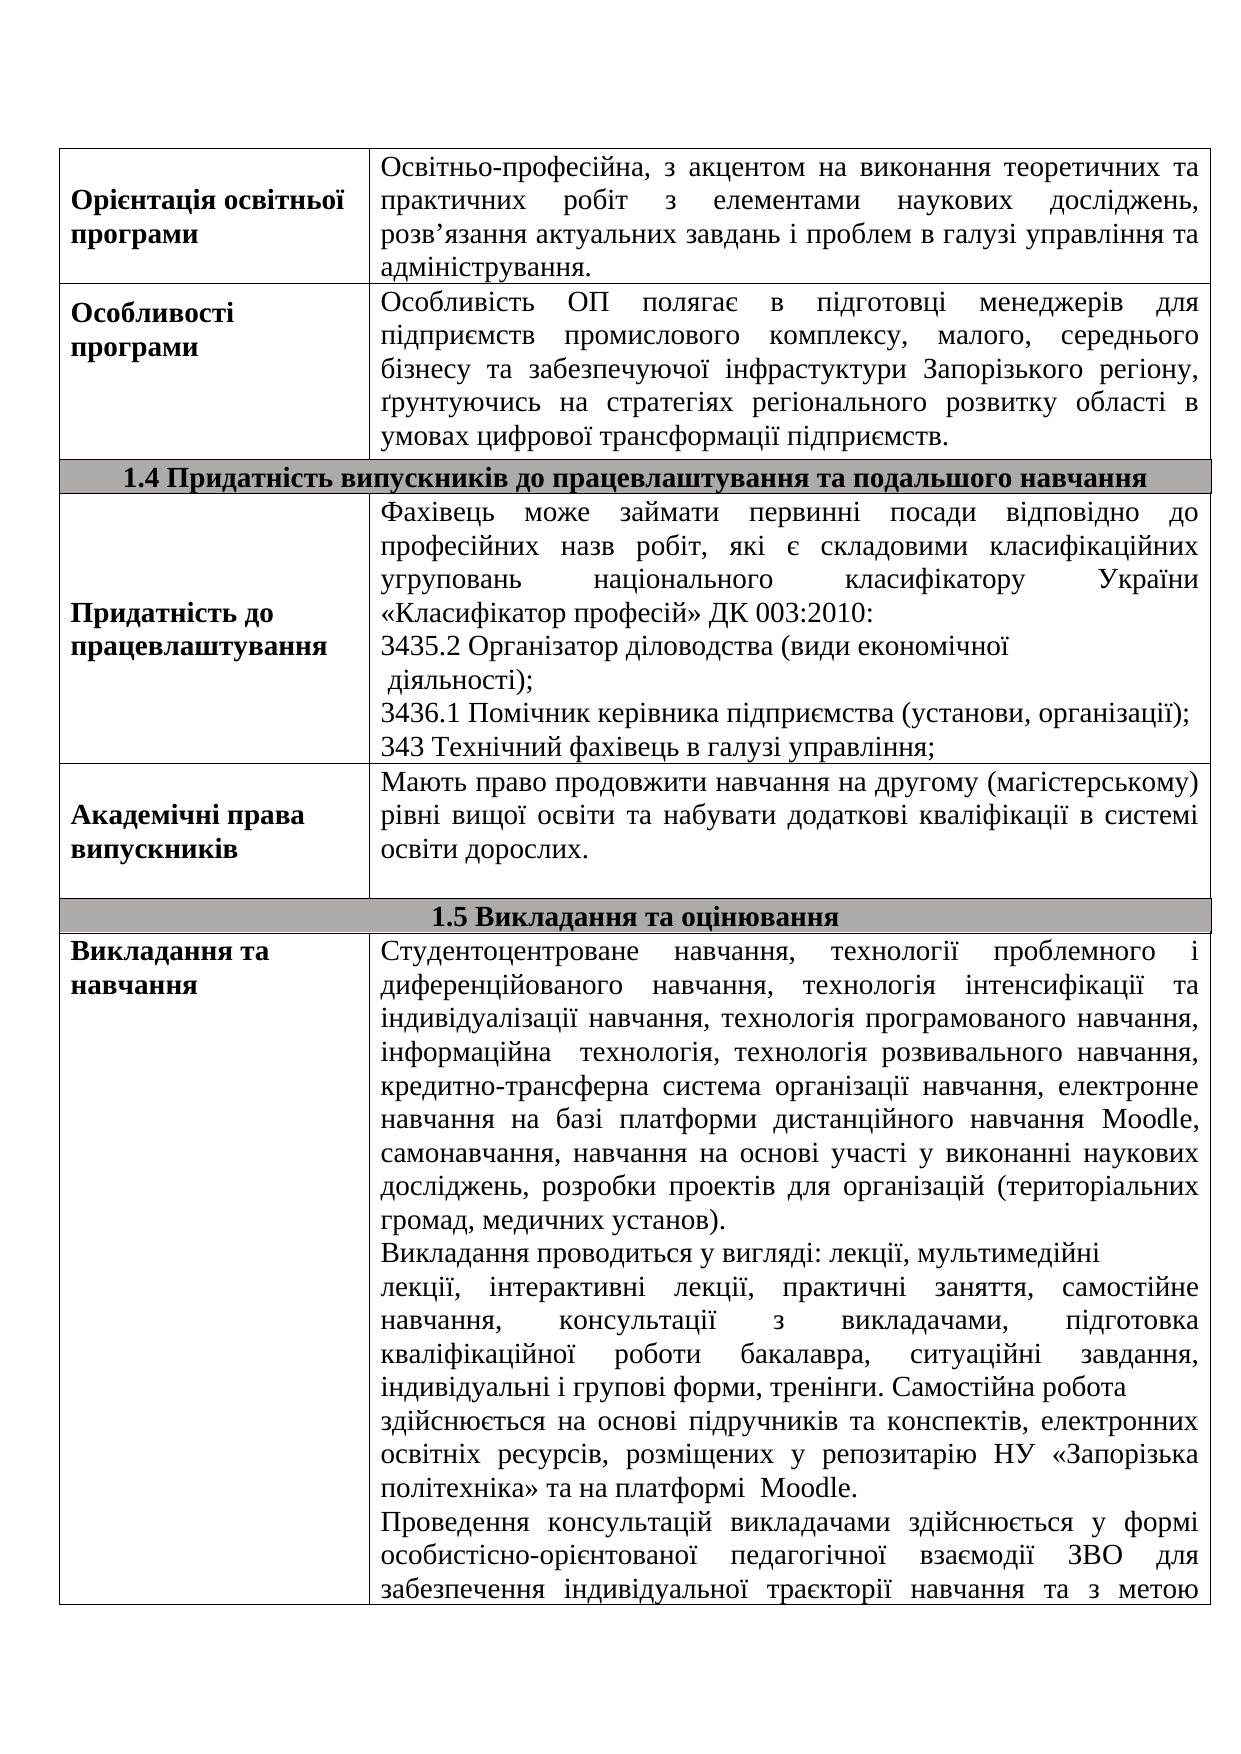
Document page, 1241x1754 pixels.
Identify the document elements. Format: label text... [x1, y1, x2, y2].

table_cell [370, 934, 1210, 1604]
table_cell Особливість ОП полягає в підготовці менеджерів для підприємств промислового комплексу, малого, середнього бізнесу та забезпечуючої інфрастуктури Запорізького регіону, ґрунтуючись на стратегіях регіонального розвитку області в умовах цифрової трансформації підприємств. [370, 284, 1210, 459]
table_cell Орієнтація освітньої програми [60, 149, 369, 283]
table_cell Особливості програми [60, 284, 369, 459]
table_cell 1.4 Придатність випускників до працевлаштування та подальшого навчання [60, 460, 1211, 493]
table_cell Освітньо-професійна, з акцентом на виконання теоретичних та практичних робіт з елементами наукових досліджень, розв’язання актуальних завдань і проблем в галузі управління та адміністрування. [370, 149, 1210, 283]
table_cell Фахівець може займати первинні посади відповідно до професійних назв робіт, які є складовими класифікаційних угруповань національного класифікатору України «Класифікатор професій» ДК 003:2010: 3435.2 Організатор діловодства (види економічної діяльності); 3436.1 Помічник керівника підприємства (установи, організації); 343 Технічний фахівець в галузі управління; [370, 494, 1210, 763]
table_cell Академічні права випускників [60, 764, 369, 898]
table_cell Мають право продовжити навчання на другому (магістерському) рівні вищої освіти та набувати додаткові кваліфікації в системі освіти дорослих. [370, 764, 1210, 898]
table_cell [60, 934, 369, 1604]
table_cell Придатність до працевлаштування [60, 494, 369, 763]
table_cell 1.5 Викладання та оцінювання [60, 899, 1211, 932]
